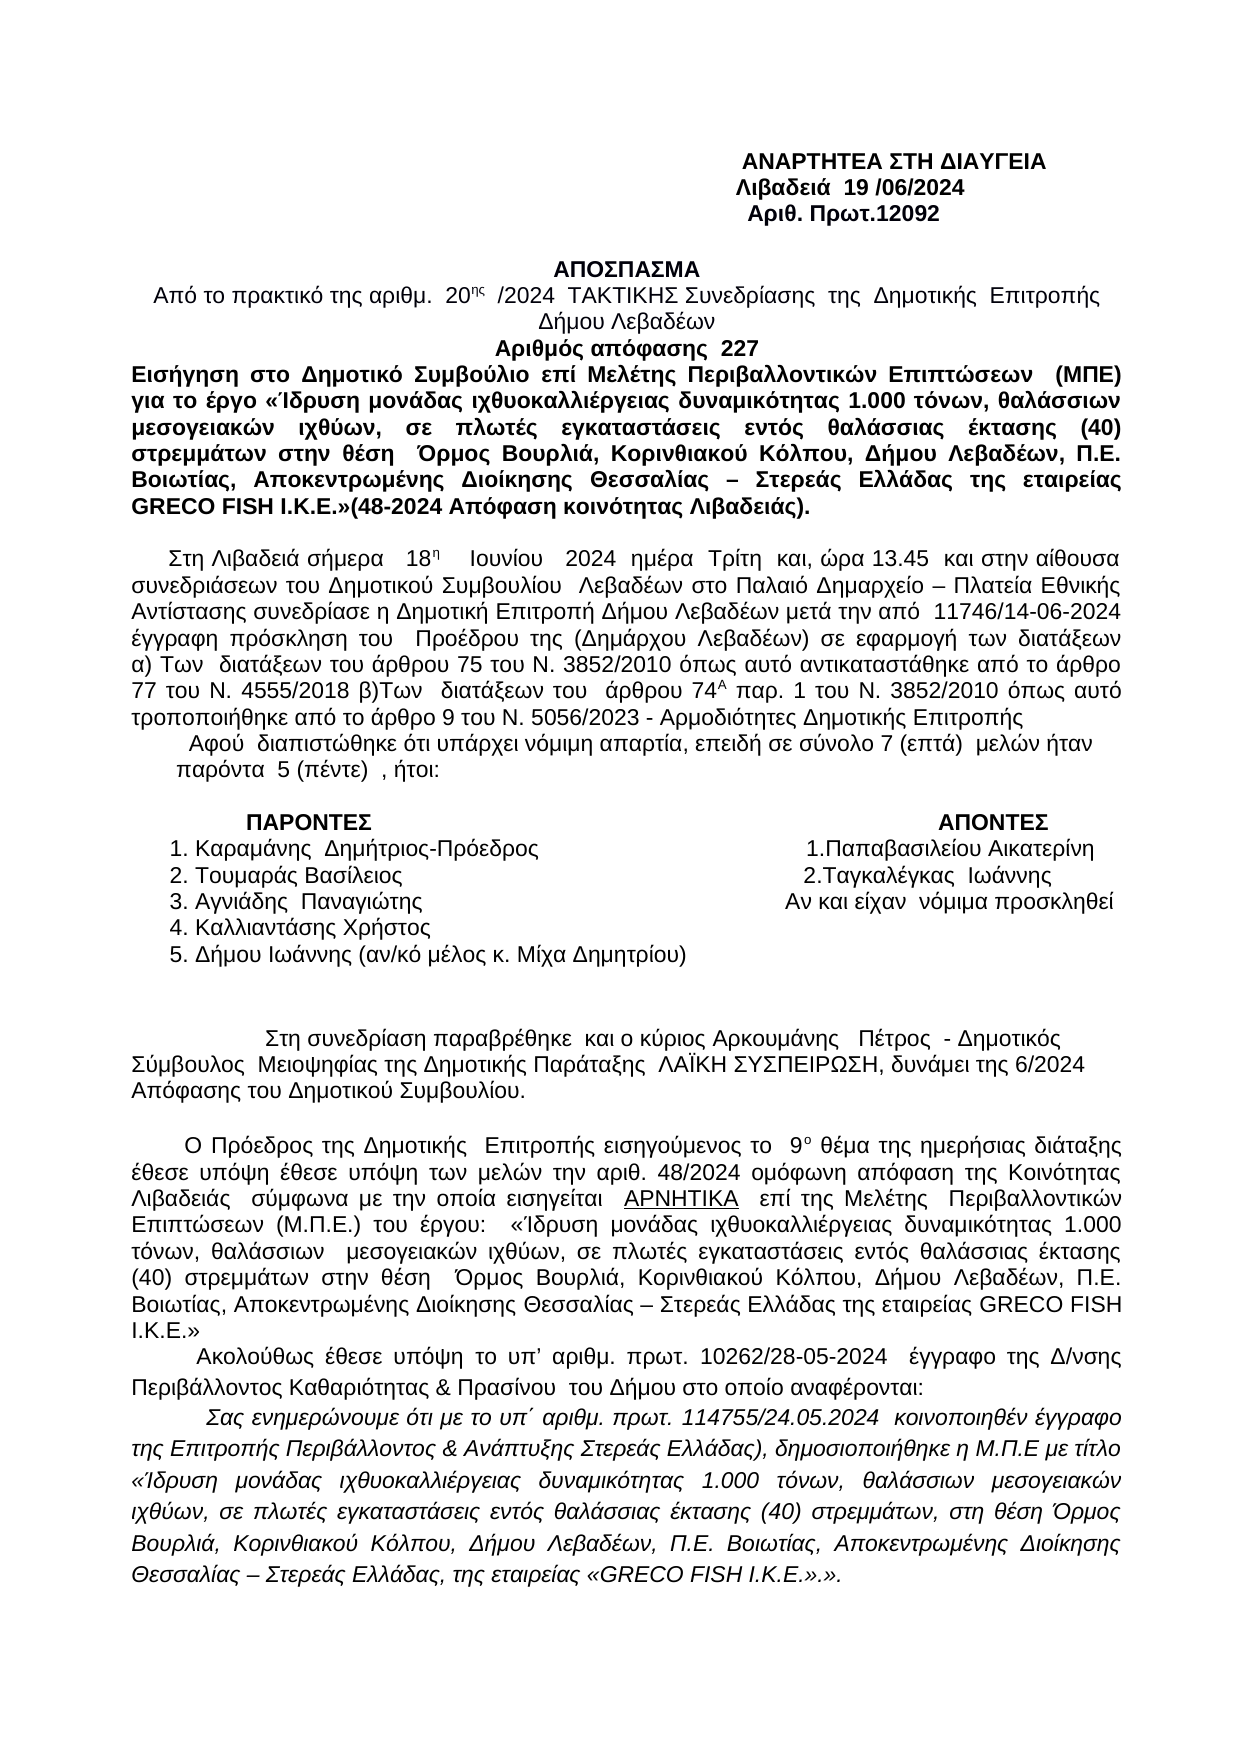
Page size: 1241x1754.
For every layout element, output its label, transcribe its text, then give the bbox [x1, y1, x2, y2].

text Ο Πρόεδρος της Δημοτικής Επιτροπής εισηγούμενος το 9ο θέμα της ημερήσιας διάταξης έθεσε υπόψη έθεσε υπόψη των μελών την αριθ. 48/2024 ομόφωνη απόφαση της Κοινότητας Λιβαδειάς σύμφωνα με την οποία εισηγείται ΑΡΝΗΤΙΚΑ επί της Μελέτης Περιβαλλοντικών Επιπτώσεων (Μ.Π.Ε.) του έργου: «Ίδρυση μονάδας ιχθυοκαλλιέργειας δυναμικότητας 1.000 τόνων, θαλάσσιων μεσογειακών ιχθύων, σε πλωτές εγκαταστάσεις εντός θαλάσσιας έκτασης (40) στρεμμάτων στην θέση Όρμος Βουρλιά, Κορινθιακού Κόλπου, Δήμου Λεβαδέων, Π.Ε. Βοιωτίας, Αποκεντρωμένης Διοίκησης Θεσσαλίας – Στερεάς Ελλάδας της εταιρείας GRECO FISH Ι.Κ.Ε.» [131, 1132, 1122, 1343]
text Στη συνεδρίαση παραβρέθηκε και ο κύριος Αρκουμάνης Πέτρος - Δημοτικός Σύμβουλος Μειοψηφίας της Δημοτικής Παράταξης ΛΑΪΚΗ ΣΥΣΠΕΙΡΩΣΗ, δυνάμει της 6/2024 Απόφασης του Δημοτικού Συμβουλίου. [131, 1024, 1122, 1104]
text ΑΝΑΡΤΗΤΕΑ ΣΤΗ ΔΙΑΥΓΕΙΑ [131, 148, 1122, 174]
text Λιβαδειά 19 /06/2024 [131, 174, 1122, 200]
list Αφού διαπιστώθηκε ότι υπάρχει νόμιμη απαρτία, επειδή σε σύνολο 7 (επτά) μελών ήταν [131, 730, 1122, 756]
text Στη Λιβαδειά σήμερα 18η Ιουνίου 2024 ημέρα Τρίτη και, ώρα 13.45 και στην αίθουσα συνεδριάσεων του Δημοτικού Συμβουλίου Λεβαδέων στο Παλαιό Δημαρχείο – Πλατεία Εθνικής Αντίστασης συνεδρίασε η Δημοτική Επιτροπή Δήμου Λεβαδέων μετά την από 11746/14-06-2024 έγγραφη πρόσκληση του Προέδρου της (Δημάρχου Λεβαδέων) σε εφαρμογή των διατάξεων α) Των διατάξεων του άρθρου 75 του Ν. 3852/2010 όπως αυτό αντικαταστάθηκε από το άρθρο 77 του Ν. 4555/2018 β)Των διατάξεων του άρθρου 74Α παρ. 1 του Ν. 3852/2010 όπως αυτό τροποποιήθηκε από το άρθρο 9 του Ν. 5056/2023 - Αρμοδιότητες Δημοτικής Επιτροπής [131, 545, 1122, 730]
text 3. Αγνιάδης Παναγιώτης Αν και είχαν νόμιμα προσκληθεί [131, 888, 1122, 914]
text 4. Καλλιαντάσης Χρήστος [131, 914, 1122, 941]
text 2. Τουμαράς Βασίλειος 2.Ταγκαλέγκας Ιωάννης [131, 862, 1122, 888]
subtitle Από το πρακτικό της αριθμ. 20ης /2024 ΤΑΚΤΙΚΗΣ Συνεδρίασης της Δημοτικής Επιτροπής Δήμου Λεβαδέων [131, 282, 1122, 334]
text Ακολούθως έθεσε υπόψη το υπ’ αριθμ. πρωτ. 10262/28-05-2024 έγγραφο της Δ/νσης Περιβάλλοντος Καθαριότητας & Πρασίνου του Δήμου στο οποίο αναφέρονται: [131, 1343, 1122, 1400]
text Εισήγηση στο Δημοτικό Συμβούλιο επί Μελέτης Περιβαλλοντικών Επιπτώσεων (ΜΠΕ) για το έργο «Ίδρυση μονάδας ιχθυοκαλλιέργειας δυναμικότητας 1.000 τόνων, θαλάσσιων μεσογειακών ιχθύων, σε πλωτές εγκαταστάσεις εντός θαλάσσιας έκτασης (40) στρεμμάτων στην θέση Όρμος Βουρλιά, Κορινθιακού Κόλπου, Δήμου Λεβαδέων, Π.Ε. Βοιωτίας, Αποκεντρωμένης Διοίκησης Θεσσαλίας – Στερεάς Ελλάδας της εταιρείας GRECO FISH Ι.Κ.Ε.»(48-2024 Απόφαση κοινότητας Λιβαδειάς). [131, 361, 1122, 519]
text ΠΑΡΟΝΤΕΣ ΑΠΟΝΤΕΣ [131, 809, 1122, 835]
text 5. Δήμου Ιωάννης (αν/κό μέλος κ. Μίχα Δημητρίου) [131, 941, 1157, 967]
text Αριθ. Πρωτ.12092 [131, 200, 1122, 227]
text Σας ενημερώνουμε ότι με το υπ΄ αριθμ. πρωτ. 114755/24.05.2024 κοινοποιηθέν έγγραφο της Επιτροπής Περιβάλλοντος & Ανάπτυξης Στερεάς Ελλάδας), δημοσιοποιήθηκε η Μ.Π.Ε με τίτλο «Ίδρυση μονάδας ιχθυοκαλλιέργειας δυναμικότητας 1.000 τόνων, θαλάσσιων μεσογειακών ιχθύων, σε πλωτές εγκαταστάσεις εντός θαλάσσιας έκτασης (40) στρεμμάτων, στη θέση Όρμος Βουρλιά, Κορινθιακού Κόλπου, Δήμου Λεβαδέων, Π.Ε. Βοιωτίας, Αποκεντρωμένης Διοίκησης Θεσσαλίας – Στερεάς Ελλάδας, της εταιρείας «GRECO FISH Ι.Κ.Ε.».». [131, 1404, 1122, 1588]
text ΑΠΟΣΠΑΣΜΑ [131, 256, 1122, 282]
list παρόντα 5 (πέντε) , ήτοι: [131, 756, 1122, 783]
text Αριθμός απόφασης 227 [131, 334, 1122, 361]
text 1. Καραμάνης Δημήτριος-Πρόεδρος 1.Παπαβασιλείου Αικατερίνη [131, 835, 1122, 862]
